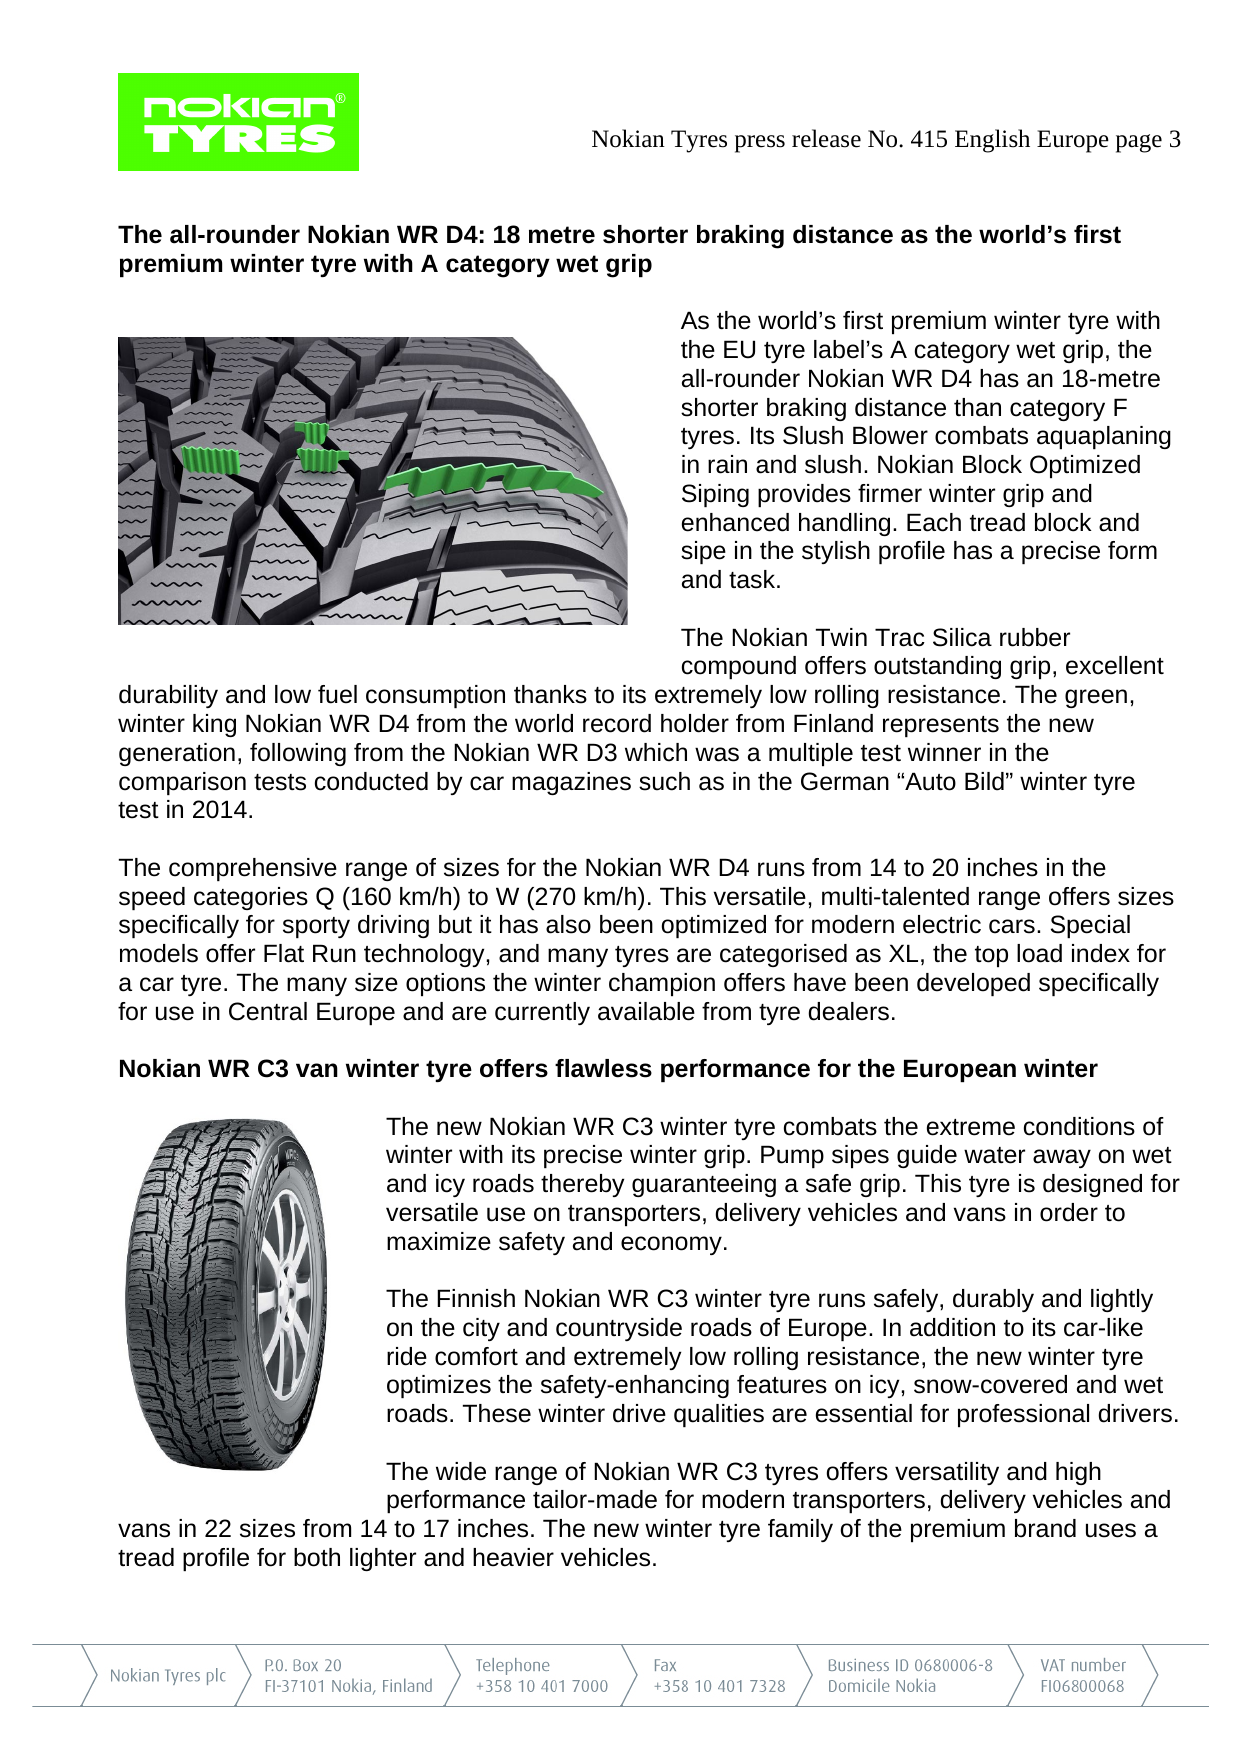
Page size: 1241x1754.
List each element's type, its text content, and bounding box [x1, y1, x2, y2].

picture [118, 73, 359, 171]
text The Nokian Twin Trac Silica rubber compound offers outstanding grip, excellent durability and low fuel consumption thanks to its extremely low rolling resistance. The green, winter king Nokian WR D4 from the world record holder from Finland represents the new generation, following from the Nokian WR D3 which was a multiple test winner in the comparison tests conducted by car magazines such as in the German “Auto Bild” winter tyre test in 2014. [118, 623, 1181, 824]
text Nokian WR C3 van winter tyre offers flawless performance for the European winter [118, 1054, 1181, 1083]
picture [32, 1643, 1209, 1709]
picture [118, 337, 628, 625]
text The wide range of Nokian WR C3 tyres offers versatility and high performance tailor-made for modern transporters, delivery vehicles and vans in 22 sizes from 14 to 17 inches. The new winter tyre family of the premium brand uses a tread profile for both lighter and heavier vehicles. [118, 1456, 1181, 1571]
text The all-rounder Nokian WR D4: 18 metre shorter braking distance as the world’s first premium winter tyre with A category wet grip [118, 220, 1181, 278]
text The new Nokian WR C3 winter tyre combats the extreme conditions of winter with its precise winter grip. Pump sipes guide water away on wet and icy roads thereby guaranteeing a safe grip. This tyre is designed for versatile use on transporters, delivery vehicles and vans in order to maximize safety and economy. [118, 1111, 1181, 1255]
picture [118, 1112, 333, 1477]
text The Finnish Nokian WR C3 winter tyre runs safely, durably and lightly on the city and countryside roads of Europe. In addition to its car-like ride comfort and extremely low rolling resistance, the new winter tyre optimizes the safety-enhancing features on icy, snow-covered and wet roads. These winter drive qualities are essential for professional drivers. [333, 1284, 1181, 1428]
text The comprehensive range of sizes for the Nokian WR D4 runs from 14 to 20 inches in the speed categories Q (160 km/h) to W (270 km/h). This versatile, multi-talented range offers sizes specifically for sporty driving but it has also been optimized for modern electric cars. Special models offer Flat Run technology, and many tyres are categorised as XL, the top load index for a car tyre. The many size options the winter champion offers have been developed specifically for use in Central Europe and are currently available from tyre dealers. [118, 853, 1181, 1025]
